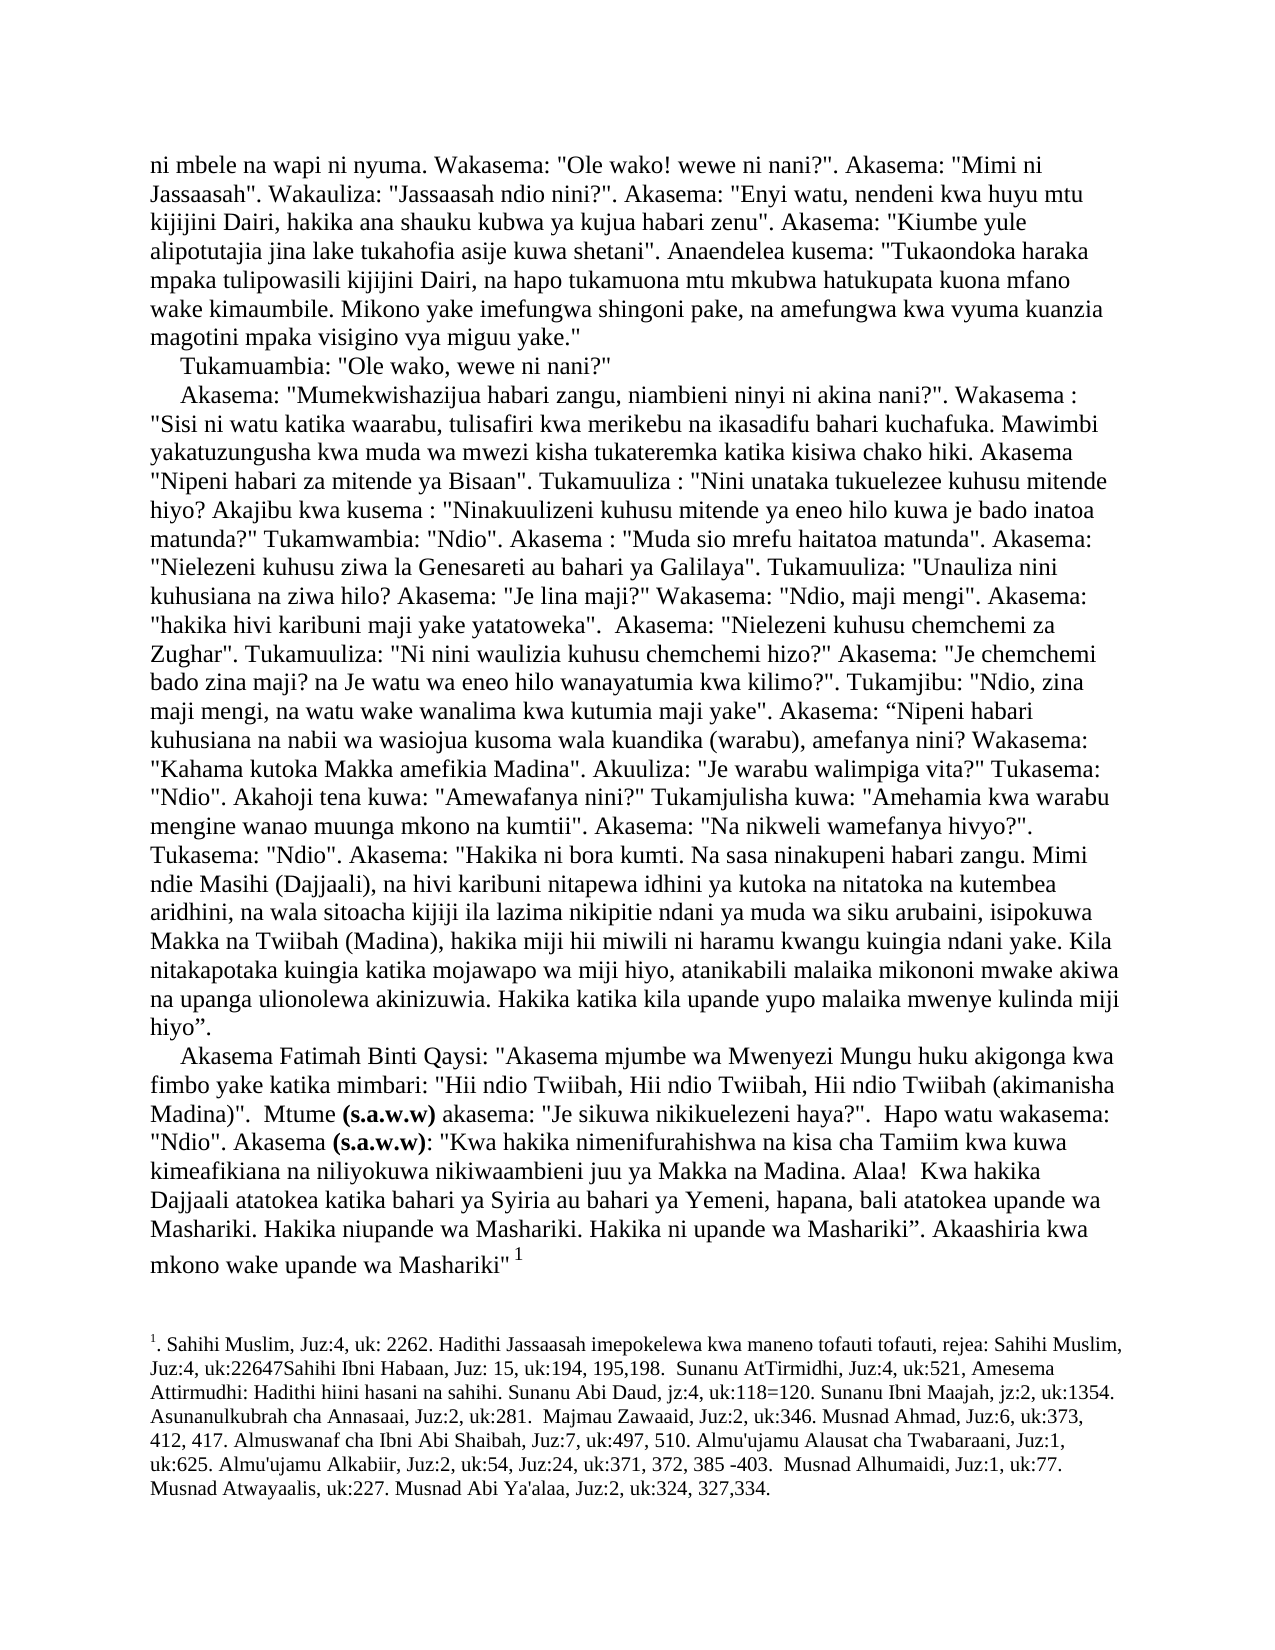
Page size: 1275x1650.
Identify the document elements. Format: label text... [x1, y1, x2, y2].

text Akasema Fatimah Binti Qaysi: "Akasema mjumbe wa Mwenyezi Mungu huku akigonga kwa fimbo yake katika mimbari: "Hii ndio Twiibah, Hii ndio Twiibah, Hii ndio Twiibah (akimanisha Madina)". Mtume (s.a.w.w) akasema: "Je sikuwa nikikuelezeni haya?". Hapo watu wakasema: "Ndio". Akasema (s.a.w.w): "Kwa hakika nimenifurahishwa na kisa cha Tamiim kwa kuwa kimeafikiana na niliyokuwa nikiwaambieni juu ya Makka na Madina. Alaa! Kwa hakika Dajjaali atatokea katika bahari ya Syiria au bahari ya Yemeni, hapana, bali atatokea upande wa Mashariki. Hakika niupande wa Mashariki. Hakika ni upande wa Mashariki”. Akaashiria kwa mkono wake upande wa Mashariki" [150, 1041, 1125, 1281]
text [150, 150, 1125, 351]
text Tukamuambia: "Ole wako, wewe ni nani?" [150, 351, 1125, 380]
text Akasema: "Mumekwishazijua habari zangu, niambieni ninyi ni akina nani?". Wakasema : "Sisi ni watu katika waarabu, tulisafiri kwa merikebu na ikasadifu bahari kuchafuka. Mawimbi yakatuzungusha kwa muda wa mwezi kisha tukateremka katika kisiwa chako hiki. Akasema "Nipeni habari za mitende ya Bisaan". Tukamuuliza : "Nini unataka tukuelezee kuhusu mitende hiyo? Akajibu kwa kusema : "Ninakuulizeni kuhusu mitende ya eneo hilo kuwa je bado inatoa matunda?" Tukamwambia: "Ndio". Akasema : "Muda sio mrefu haitatoa matunda". Akasema: "Nielezeni kuhusu ziwa la Genesareti au bahari ya Galilaya". Tukamuuliza: "Unauliza nini kuhusiana na ziwa hilo? Akasema: "Je lina maji?" Wakasema: "Ndio, maji mengi". Akasema: "hakika hivi karibuni maji yake yatatoweka". Akasema: "Nielezeni kuhusu chemchemi za Zughar". Tukamuuliza: "Ni nini waulizia kuhusu chemchemi hizo?" Akasema: "Je chemchemi bado zina maji? na Je watu wa eneo hilo wanayatumia kwa kilimo?". Tukamjibu: "Ndio, zina maji mengi, na watu wake wanalima kwa kutumia maji yake". Akasema: “Nipeni habari kuhusiana na nabii wa wasiojua kusoma wala kuandika (warabu), amefanya nini? Wakasema: "Kahama kutoka Makka amefikia Madina". Akuuliza: "Je warabu walimpiga vita?" Tukasema: "Ndio". Akahoji tena kuwa: "Amewafanya nini?" Tukamjulisha kuwa: "Amehamia kwa warabu mengine wanao muunga mkono na kumtii". Akasema: "Na nikweli wamefanya hivyo?". Tukasema: "Ndio". Akasema: "Hakika ni bora kumti. Na sasa ninakupeni habari zangu. Mimi ndie Masihi (Dajjaali), na hivi karibuni nitapewa idhini ya kutoka na nitatoka na kutembea aridhini, na wala sitoacha kijiji ila lazima nikipitie ndani ya muda wa siku arubaini, isipokuwa Makka na Twiibah (Madina), hakika miji hii miwili ni haramu kwangu kuingia ndani yake. Kila nitakapotaka kuingia katika mojawapo wa miji hiyo, atanikabili malaika mikononi mwake akiwa na upanga ulionolewa akinizuwia. Hakika katika kila upande yupo malaika mwenye kulinda miji hiyo”. [150, 380, 1125, 1041]
